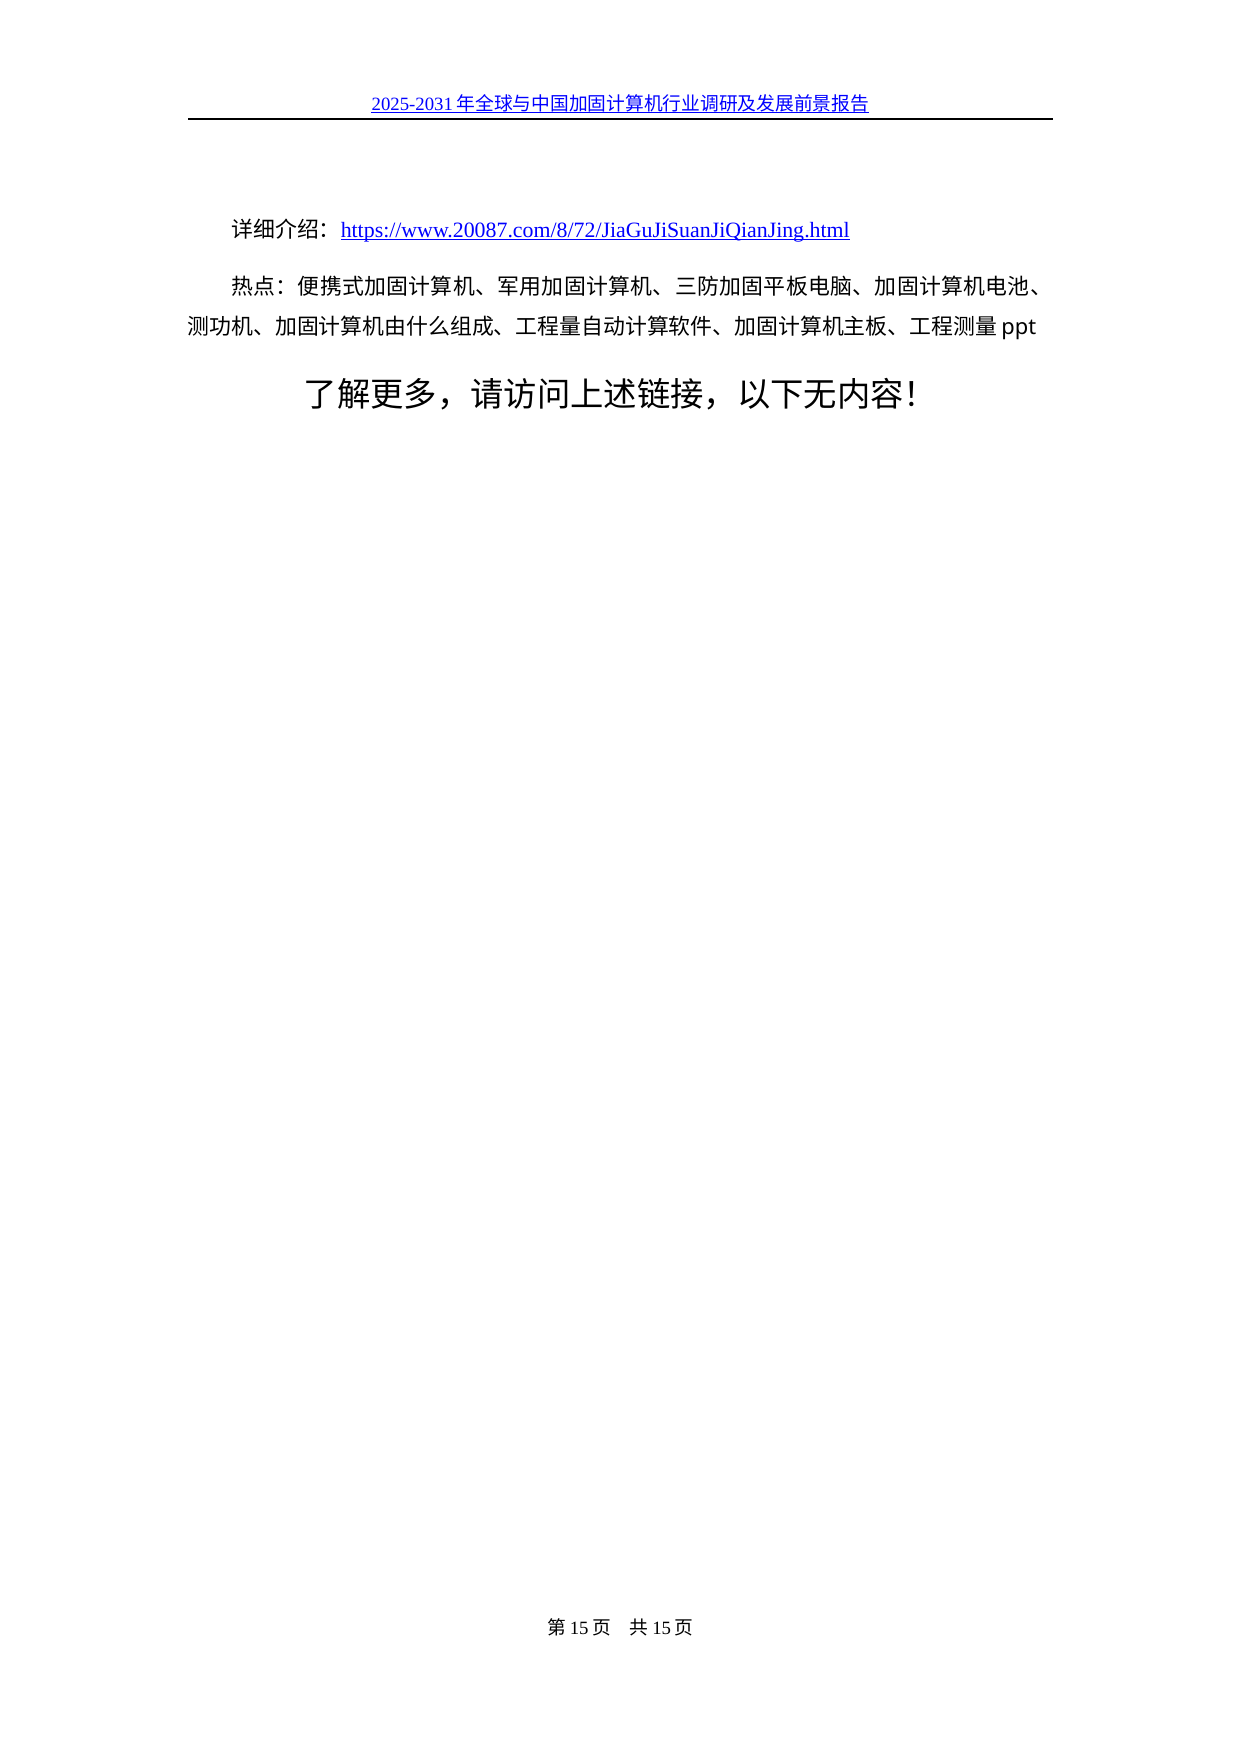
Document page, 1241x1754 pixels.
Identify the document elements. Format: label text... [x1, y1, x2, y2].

text 详细介绍：https://www.20087.com/8/72/JiaGuJiSuanJiQianJing.html [187, 212, 1053, 244]
text 热点：便携式加固计算机、军用加固计算机、三防加固平板电脑、加固计算机电池、测功机、加固计算机由什么组成、工程量自动计算软件、加固计算机主板、工程测量ppt [187, 268, 1053, 341]
title 了解更多，请访问上述链接，以下无内容！ [187, 359, 1053, 424]
